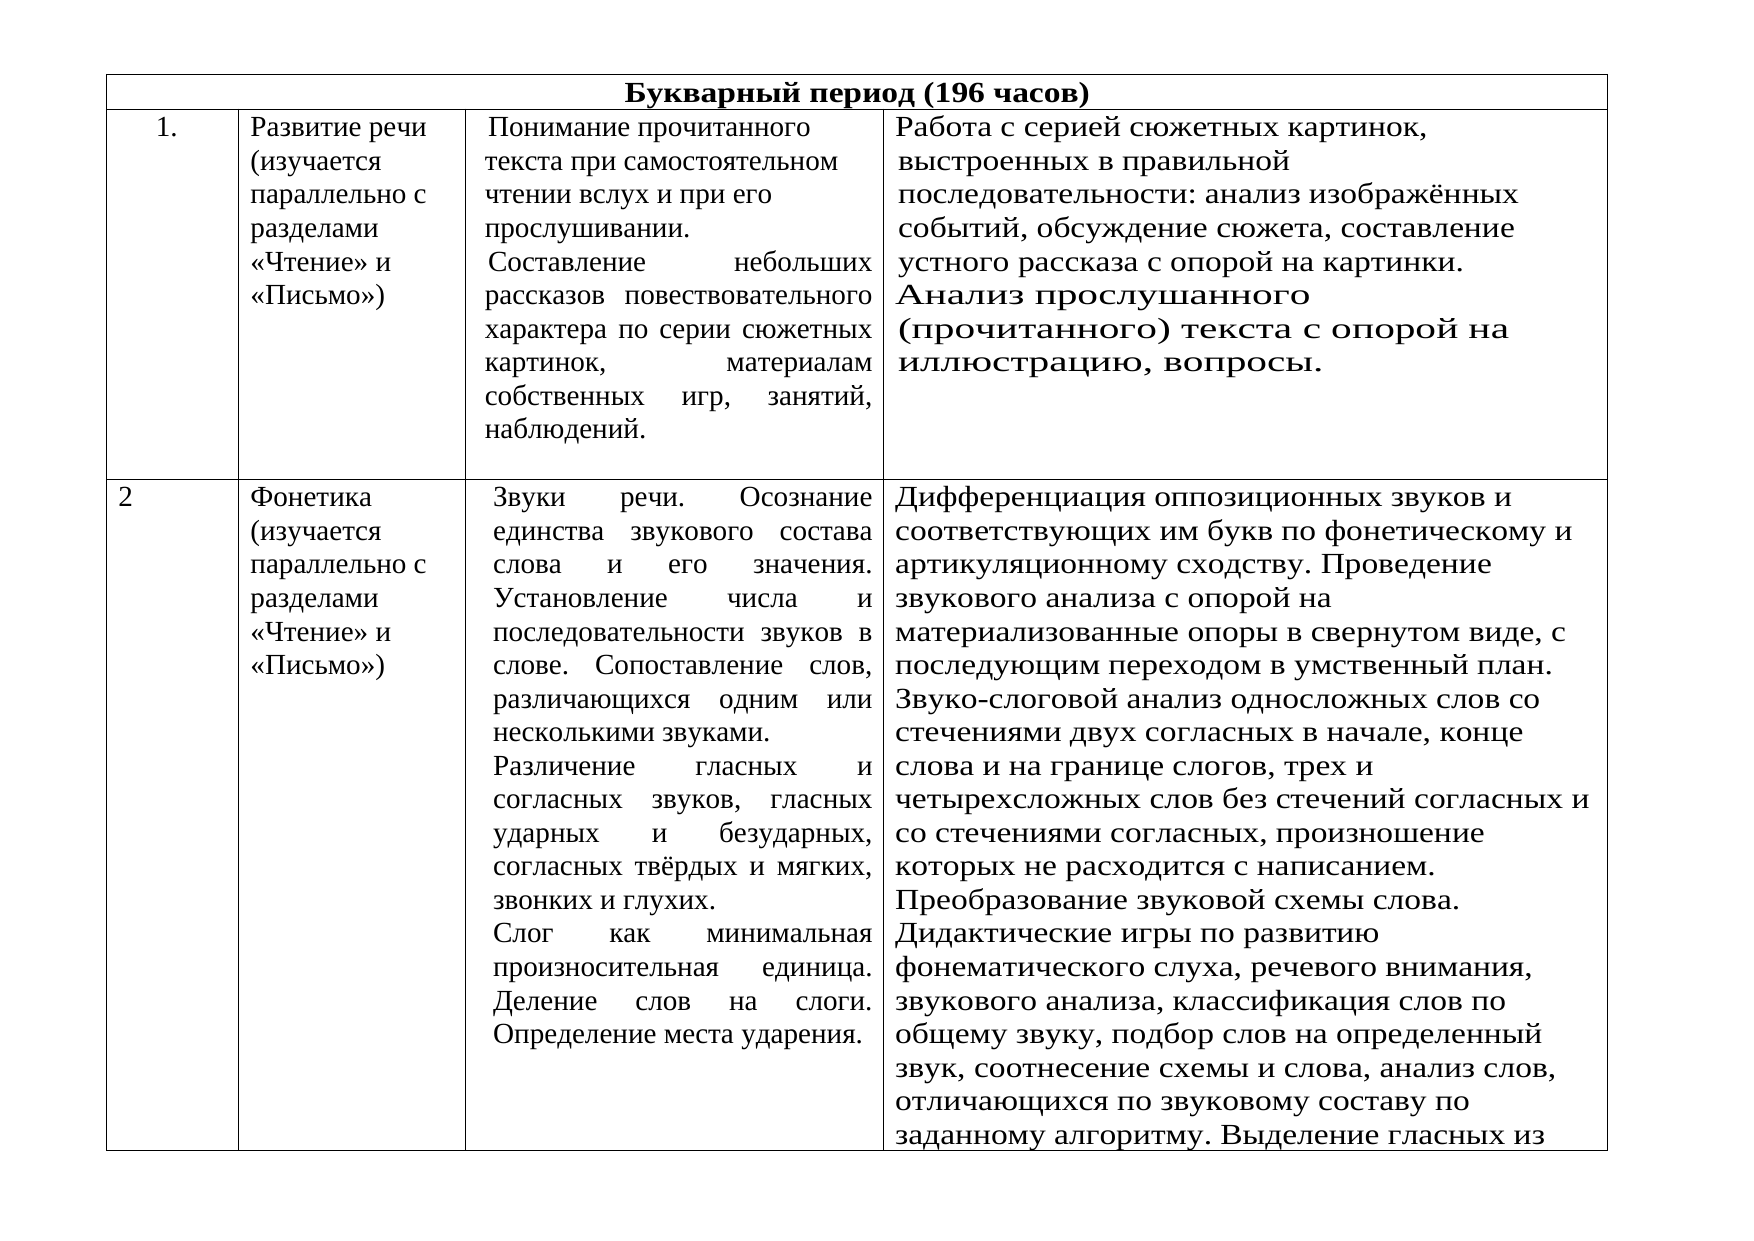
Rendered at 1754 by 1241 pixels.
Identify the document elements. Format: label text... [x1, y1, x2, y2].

table_cell Букварный период (196 часов) [107, 75, 1607, 108]
table_cell Развитие речи (изучается параллельно с разделами «Чтение» и «Письмо») [239, 110, 465, 478]
table_cell Понимание прочитанного текста при самостоятельном чтении вслух и при его прослушивании. Составление небольших рассказов повествовательного характера по серии сюжетных картинок, материалам собственных игр, занятий, наблюдений. [466, 110, 883, 478]
table_cell Работа с серией сюжетных картинок, выстроенных в правильной последовательности: анализ изображённых событий, обсуждение сюжета, составление устного рассказа с опорой на картинки. Анализ прослушанного (прочитанного) текста с опорой на иллюстрацию, вопросы. [884, 110, 1607, 478]
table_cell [466, 480, 883, 1150]
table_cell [239, 480, 465, 1150]
table_cell 2 [107, 480, 238, 1150]
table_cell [884, 480, 1607, 1150]
table_cell [107, 110, 238, 478]
